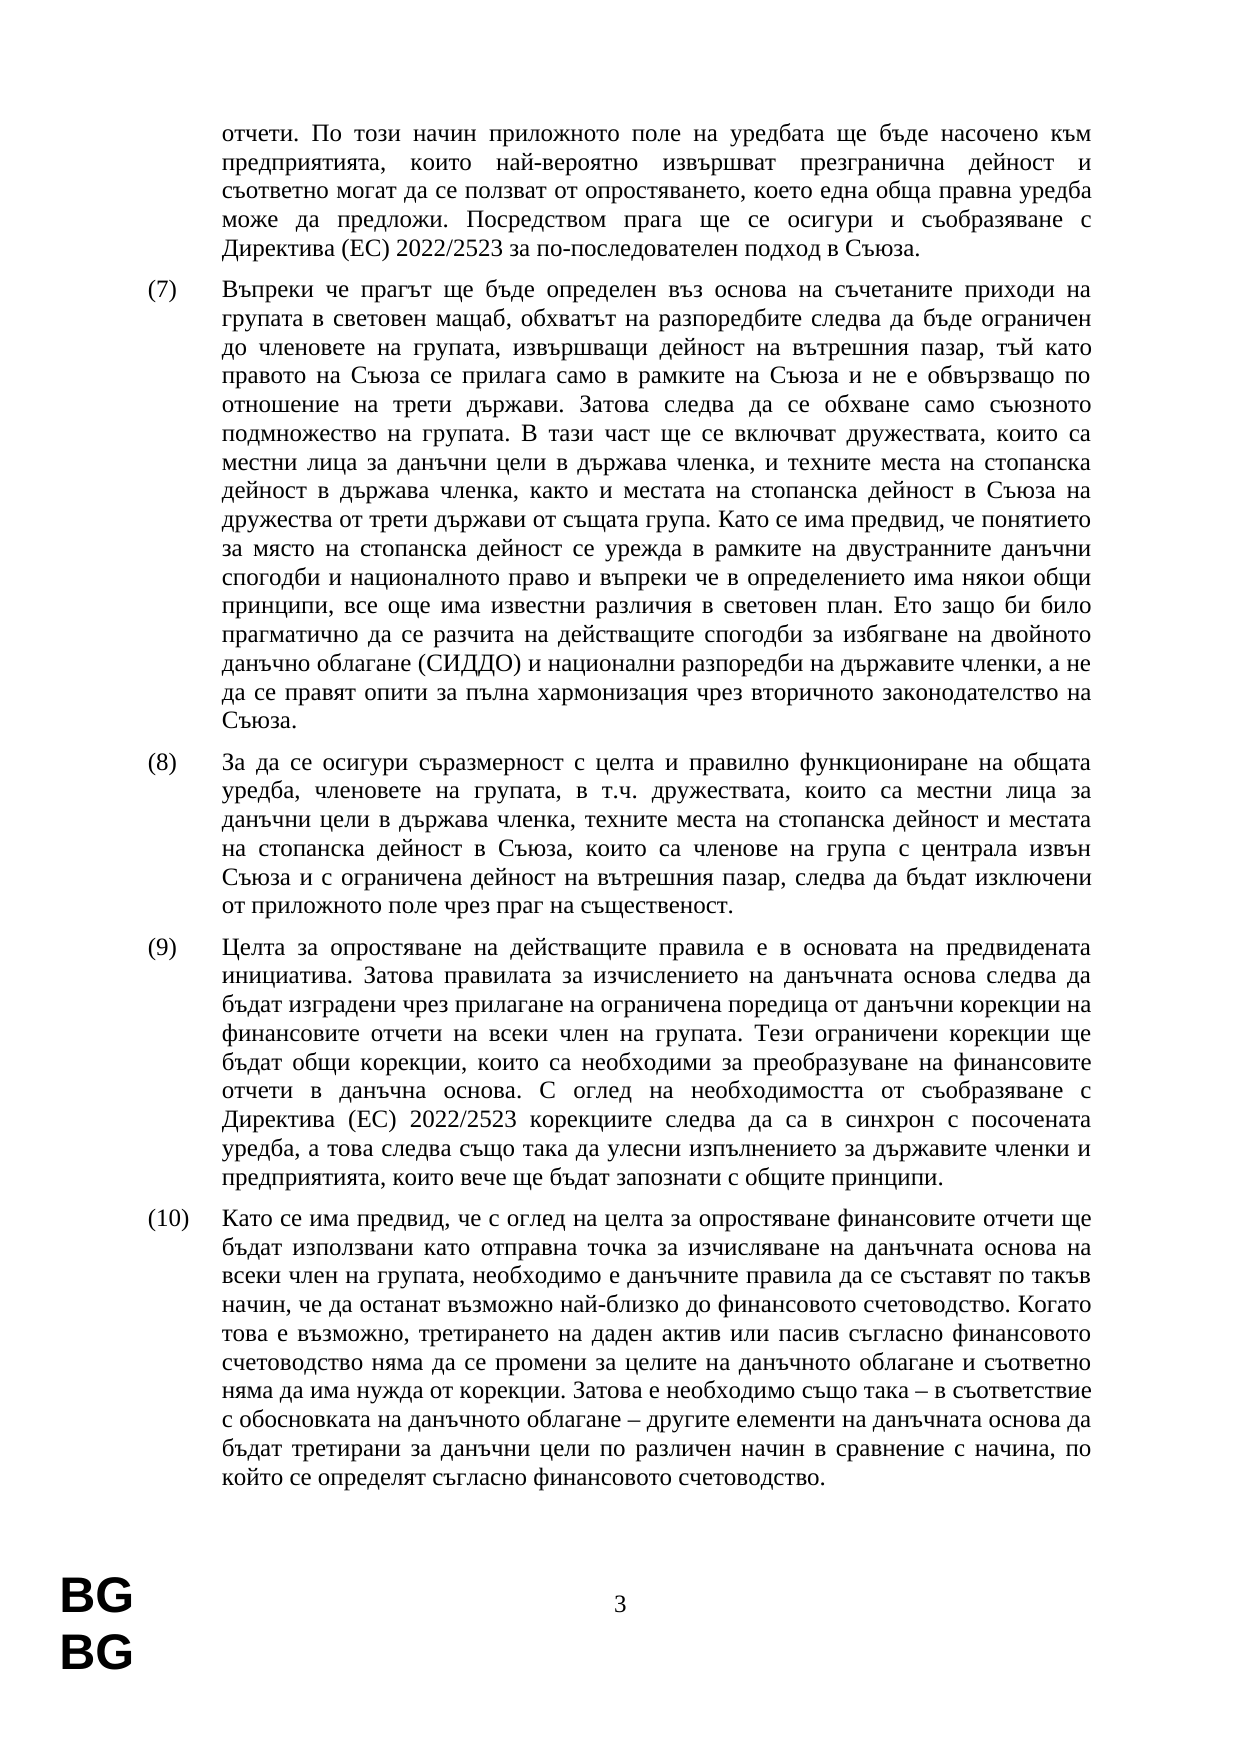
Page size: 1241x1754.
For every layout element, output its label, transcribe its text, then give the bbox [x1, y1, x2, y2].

text (9) Целта за опростяване на действащите правила е в основата на предвидената инициатива. Затова правилата за изчислението на данъчната основа следва да бъдат изградени чрез прилагане на ограничена поредица от данъчни корекции на финансовите отчети на всеки член на групата. Тези ограничени корекции ще бъдат общи корекции, които са необходими за преобразуване на финансовите отчети в данъчна основа. С оглед на необходимостта от съобразяване с Директива (ЕС) 2022/2523 корекциите следва да са в синхрон с посочената уредба, а това следва също така да улесни изпълнението за държавите членки и предприятията, които вече ще бъдат запознати с общите принципи. [148, 932, 1092, 1191]
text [148, 118, 1092, 262]
text (7) Въпреки че прагът ще бъде определен въз основа на съчетаните приходи на групата в световен мащаб, обхватът на разпоредбите следва да бъде ограничен до членовете на групата, извършващи дейност на вътрешния пазар, тъй като правото на Съюза се прилага само в рамките на Съюза и не е обвързващо по отношение на трети държави. Затова следва да се обхване само съюзното подмножество на групата. В тази част ще се включват дружествата, които са местни лица за данъчни цели в държава членка, и техните места на стопанска дейност в държава членка, както и местата на стопанска дейност в Съюза на дружества от трети държави от същата група. Като се има предвид, че понятието за място на стопанска дейност се урежда в рамките на двустранните данъчни спогодби и националното право и въпреки че в определението има някои общи принципи, все още има известни различия в световен план. Ето защо би било прагматично да се разчита на действащите спогодби за избягване на двойното данъчно облагане (СИДДО) и национални разпоредби на държавите членки, а не да се правят опити за пълна хармонизация чрез вторичното законодателство на Съюза. [148, 274, 1092, 734]
text (8) За да се осигури съразмерност с целта и правилно функциониране на общата уредба, членовете на групата, в т.ч. дружествата, които са местни лица за данъчни цели в държава членка, техните места на стопанска дейност и местата на стопанска дейност в Съюза, които са членове на група с централа извън Съюза и с ограничена дейност на вътрешния пазар, следва да бъдат изключени от приложното поле чрез праг на същественост. [148, 747, 1092, 919]
text (10) Като се има предвид, че с оглед на целта за опростяване финансовите отчети ще бъдат използвани като отправна точка за изчисляване на данъчната основа на всеки член на групата, необходимо е данъчните правила да се съставят по такъв начин, че да останат възможно най-близко до финансовото счетоводство. Когато това е възможно, третирането на даден актив или пасив съгласно финансовото счетоводство няма да се промени за целите на данъчното облагане и съответно няма да има нужда от корекции. Затова е необходимо също така – в съответствие с обосновката на данъчното облагане – другите елементи на данъчната основа да бъдат третирани за данъчни цели по различен начин в сравнение с начина, по който се определят съгласно финансовото счетоводство. [148, 1203, 1092, 1491]
